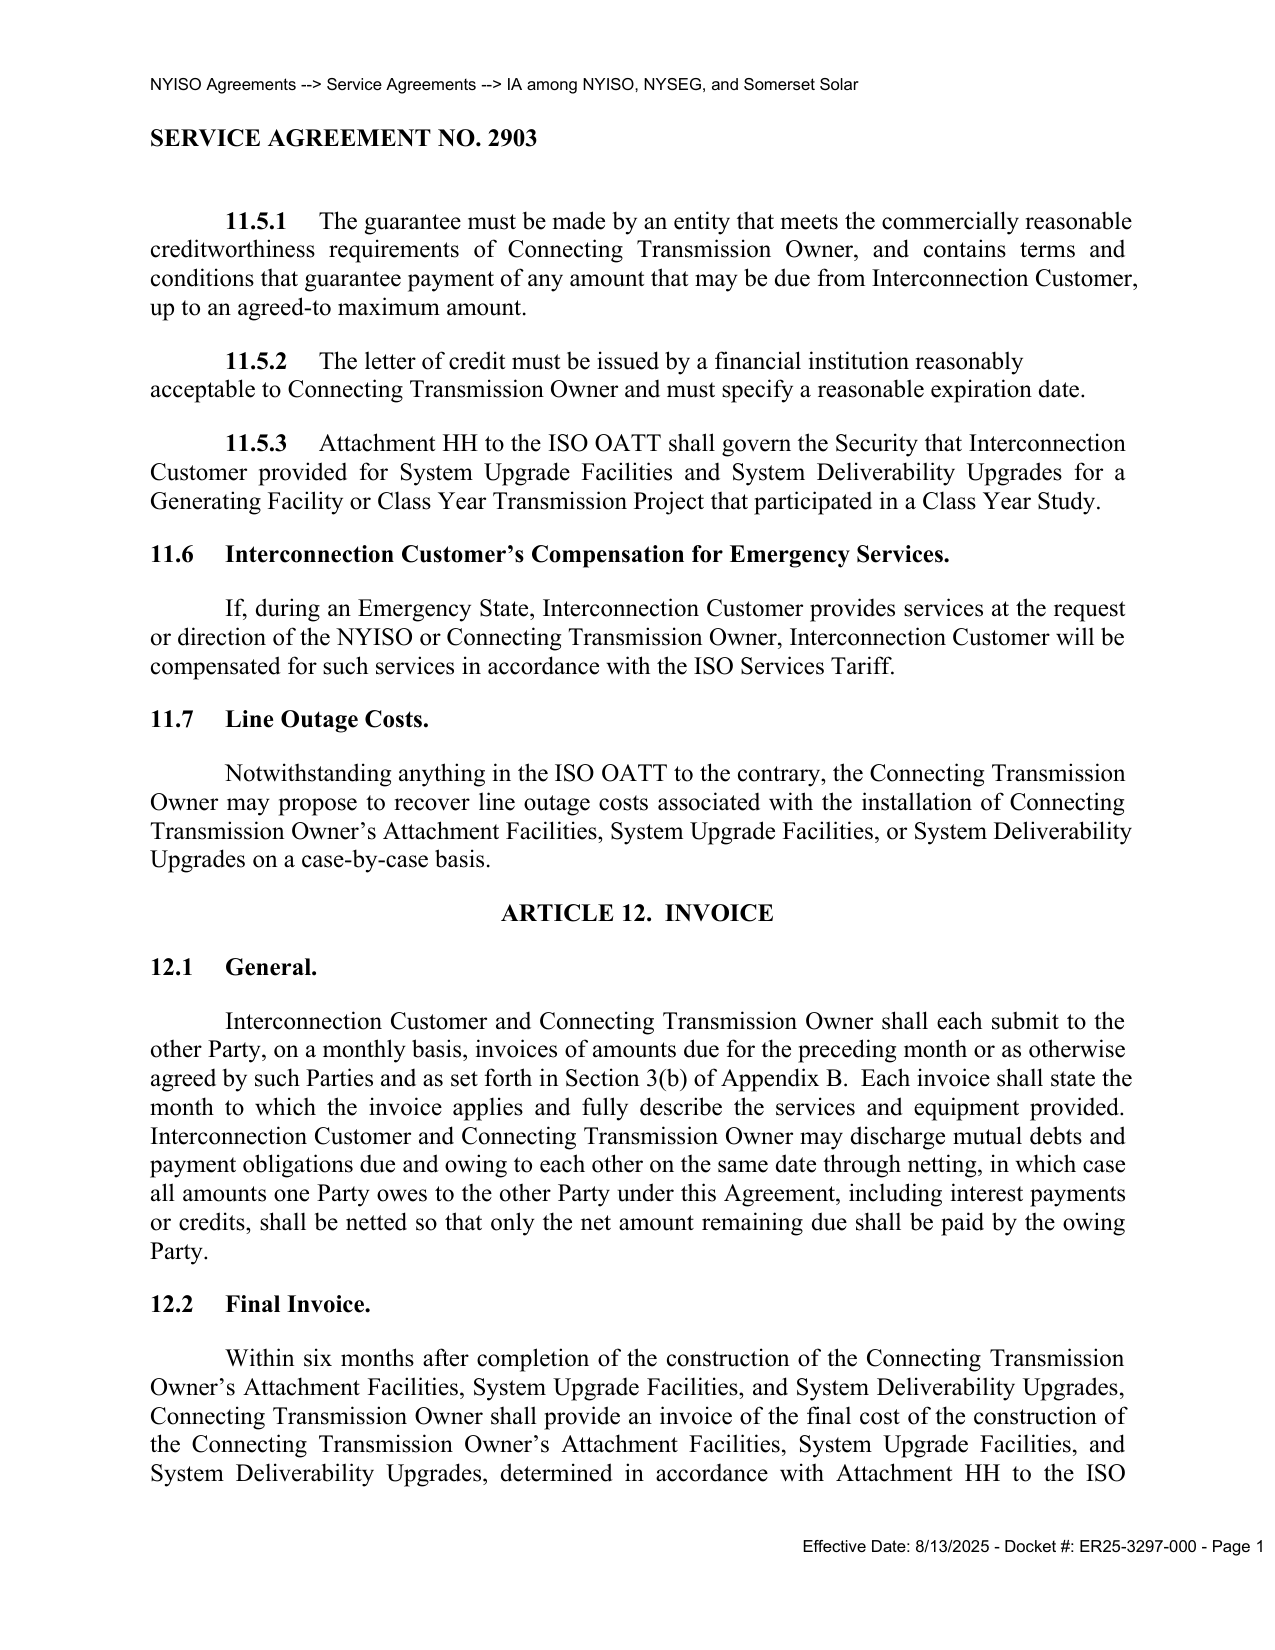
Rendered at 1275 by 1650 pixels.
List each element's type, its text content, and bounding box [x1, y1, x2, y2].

list 11.7 Line Outage Costs. [150, 705, 1264, 734]
list SERVICE AGREEMENT NO. 2903 [150, 124, 1264, 152]
list Interconnection Customer and Connecting Transmission Owner shall each submit to the other Party, on a monthly basis, invoices of amounts due for the preceding month or as otherwise agreed by such Parties and as set forth in Section 3(b) of Appendix B. Each invoice shall state the month to which the invoice applies and fully describe the services and equipment provided. Interconnection Customer and Connecting Transmission Owner may discharge mutual debts and payment obligations due and owing to each other on the same date through netting, in which case all amounts one Party owes to the other Party under this Agreement, including interest payments or credits, shall be netted so that only the net amount remaining due shall be paid by the owing Party. [150, 1006, 1264, 1265]
list 12.1 General. [150, 952, 1264, 981]
list 11.6 Interconnection Customer’s Compensation for Emergency Services. [150, 540, 1264, 569]
list 11.5.3 Attachment HH to the ISO OATT shall govern the Security that Interconnection Customer provided for System Upgrade Facilities and System Deliverability Upgrades for a Generating Facility or Class Year Transmission Project that participated in a Class Year Study. [150, 429, 1264, 515]
list 11.5.2 The letter of credit must be issued by a financial institution reasonably acceptable to Connecting Transmission Owner and must specify a reasonable expiration date. [150, 346, 1129, 404]
list ARTICLE 12. INVOICE [501, 899, 1264, 927]
list 11.5.1 The guarantee must be made by an entity that meets the commercially reasonable creditworthiness requirements of Connecting Transmission Owner, and contains terms and conditions that guarantee payment of any amount that may be due from Interconnection Customer, up to an agreed-to maximum amount. [150, 206, 1264, 321]
list If, during an Emergency State, Interconnection Customer provides services at the request or direction of the NYISO or Connecting Transmission Owner, Interconnection Customer will be compensated for such services in accordance with the ISO Services Tariff. [150, 594, 1264, 680]
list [150, 1344, 1264, 1487]
list 12.2 Final Invoice. [150, 1290, 1264, 1319]
list Notwithstanding anything in the ISO OATT to the contrary, the Connecting Transmission Owner may propose to recover line outage costs associated with the installation of Connecting Transmission Owner’s Attachment Facilities, System Upgrade Facilities, or System Deliverability Upgrades on a case-by-case basis. [150, 759, 1264, 874]
